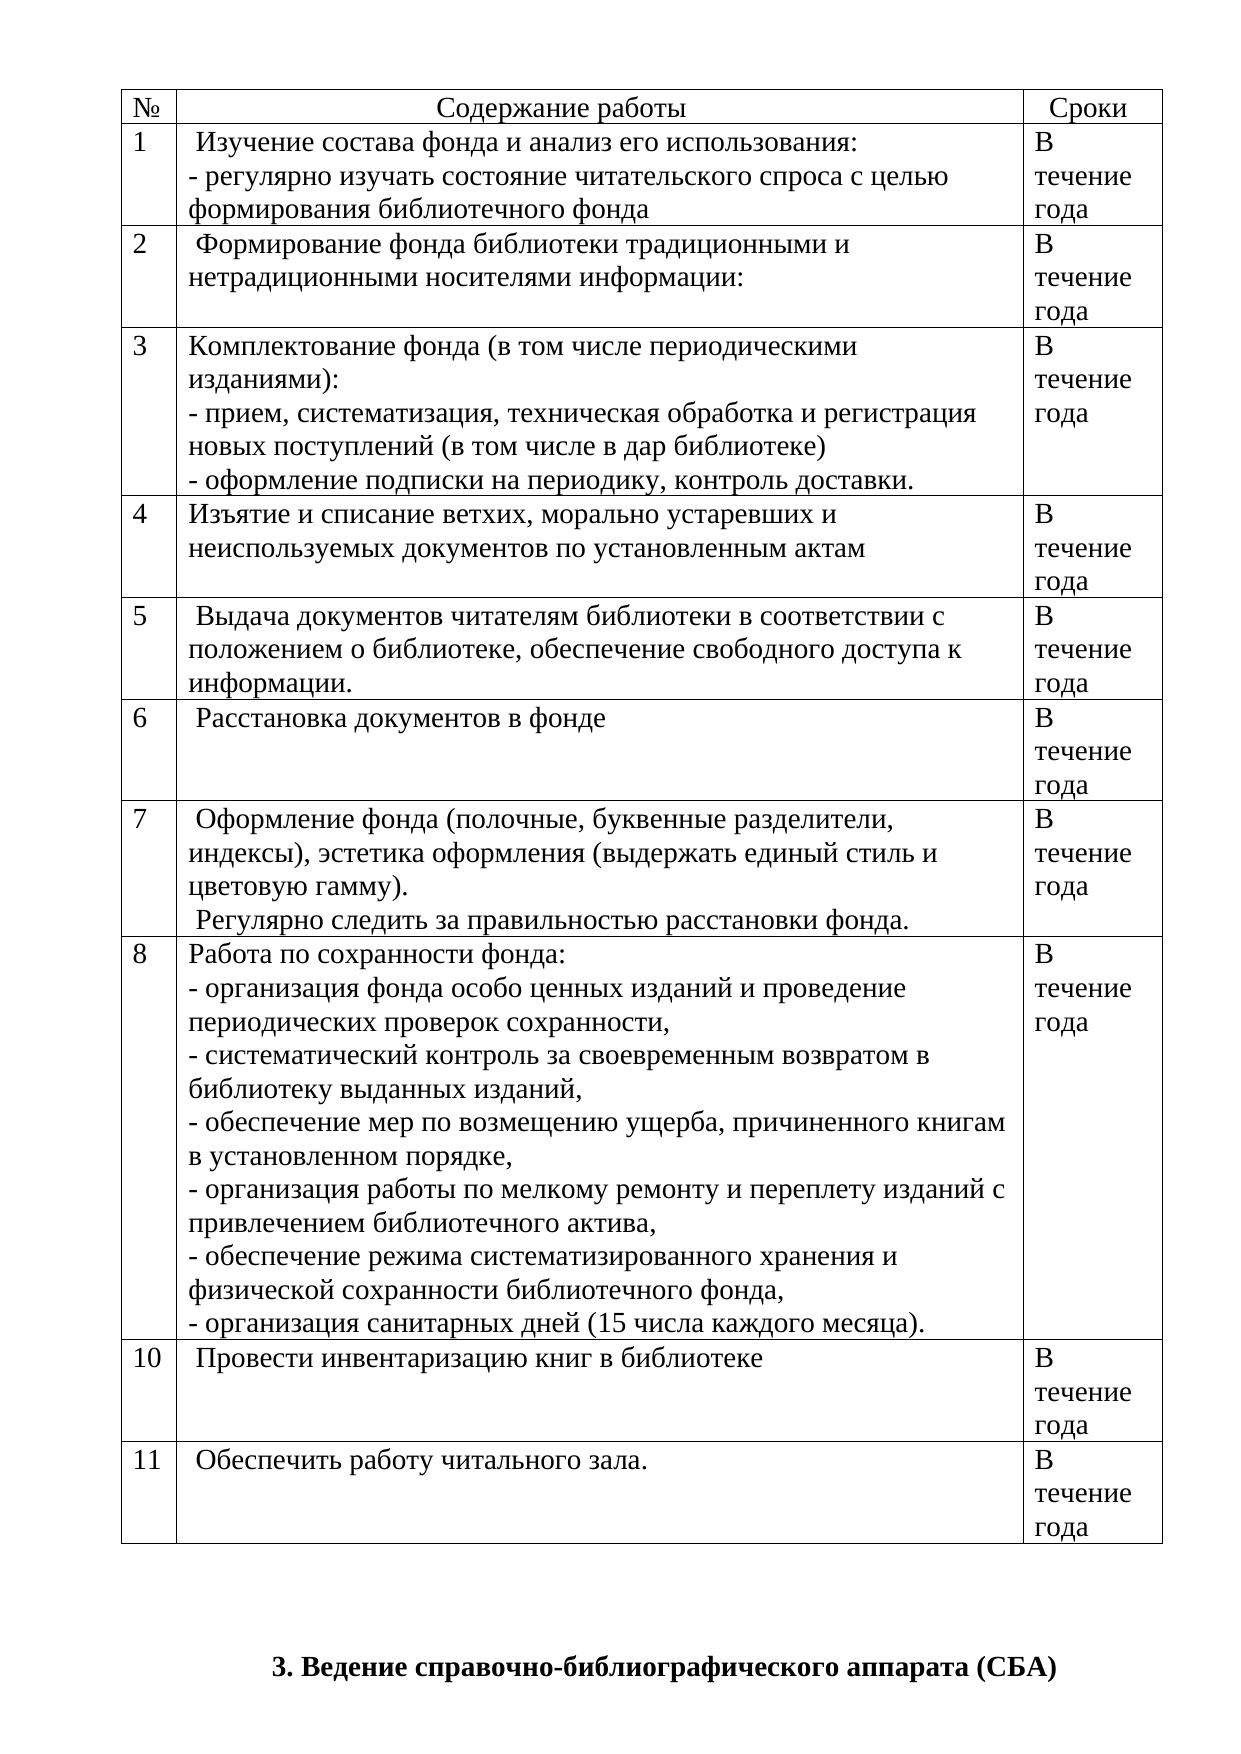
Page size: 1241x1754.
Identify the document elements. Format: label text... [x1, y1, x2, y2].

table_cell В течение года [1024, 328, 1162, 495]
table_cell 5 [122, 598, 176, 699]
table_cell В течение года [1024, 937, 1162, 1339]
table_header № [122, 90, 176, 123]
table_cell Работа по сохранности фонда: - организация фонда особо ценных изданий и проведение периодических проверок сохранности, - систематический контроль за своевременным возвратом в библиотеку выданных изданий, - обеспечение мер по возмещению ущерба, причиненного книгам в установленном порядке, - организация работы по мелкому ремонту и переплету изданий с привлечением библиотечного актива, - обеспечение режима систематизированного хранения и физической сохранности библиотечного фонда, - организация санитарных дней (15 числа каждого месяца). [177, 937, 1023, 1339]
table_cell Провести инвентаризацию книг в библиотеке [177, 1340, 1023, 1441]
table_cell 7 [122, 801, 176, 936]
table_cell 6 [122, 700, 176, 800]
table_cell Изъятие и списание ветхих, морально устаревших и неиспользуемых документов по установленным актам [177, 496, 1023, 597]
table_cell Обеспечить работу читального зала. [177, 1442, 1023, 1542]
table_cell 11 [122, 1442, 176, 1542]
table_cell 4 [122, 496, 176, 597]
table_cell Изучение состава фонда и анализ его использования: - регулярно изучать состояние читательского спроса с целью формирования библиотечного фонда [177, 124, 1023, 225]
table_header Содержание работы [177, 90, 1023, 123]
table_cell В течение года [1024, 598, 1162, 699]
table_cell В течение года [1024, 1340, 1162, 1441]
table_cell 8 [122, 937, 176, 1339]
table_cell В течение года [1024, 124, 1162, 225]
table_cell Формирование фонда библиотеки традиционными и нетрадиционными носителями информации: [177, 226, 1023, 327]
table_cell Расстановка документов в фонде [177, 700, 1023, 800]
table_cell Выдача документов читателям библиотеки в соответствии с положением о библиотеке, обеспечение свободного доступа к информации. [177, 598, 1023, 699]
table_cell 2 [122, 226, 176, 327]
table_cell В течение года [1024, 496, 1162, 597]
table_cell Оформление фонда (полочные, буквенные разделители, индексы), эстетика оформления (выдержать единый стиль и цветовую гамму). Регулярно следить за правильностью расстановки фонда. [177, 801, 1023, 936]
table_cell 10 [122, 1340, 176, 1441]
table_header Сроки [1024, 90, 1162, 123]
table_cell В течение года [1024, 801, 1162, 936]
table_cell В течение года [1024, 1442, 1162, 1542]
text 3. Ведение справочно-библиографического аппарата (СБА) [177, 1649, 1152, 1682]
table_cell 3 [122, 328, 176, 495]
table_cell В течение года [1024, 700, 1162, 800]
table_cell 1 [122, 124, 176, 225]
table_cell Комплектование фонда (в том числе периодическими изданиями): - прием, систематизация, техническая обработка и регистрация новых поступлений (в том числе в дар библиотеке) - оформление подписки на периодику, контроль доставки. [177, 328, 1023, 495]
table_cell В течение года [1024, 226, 1162, 327]
